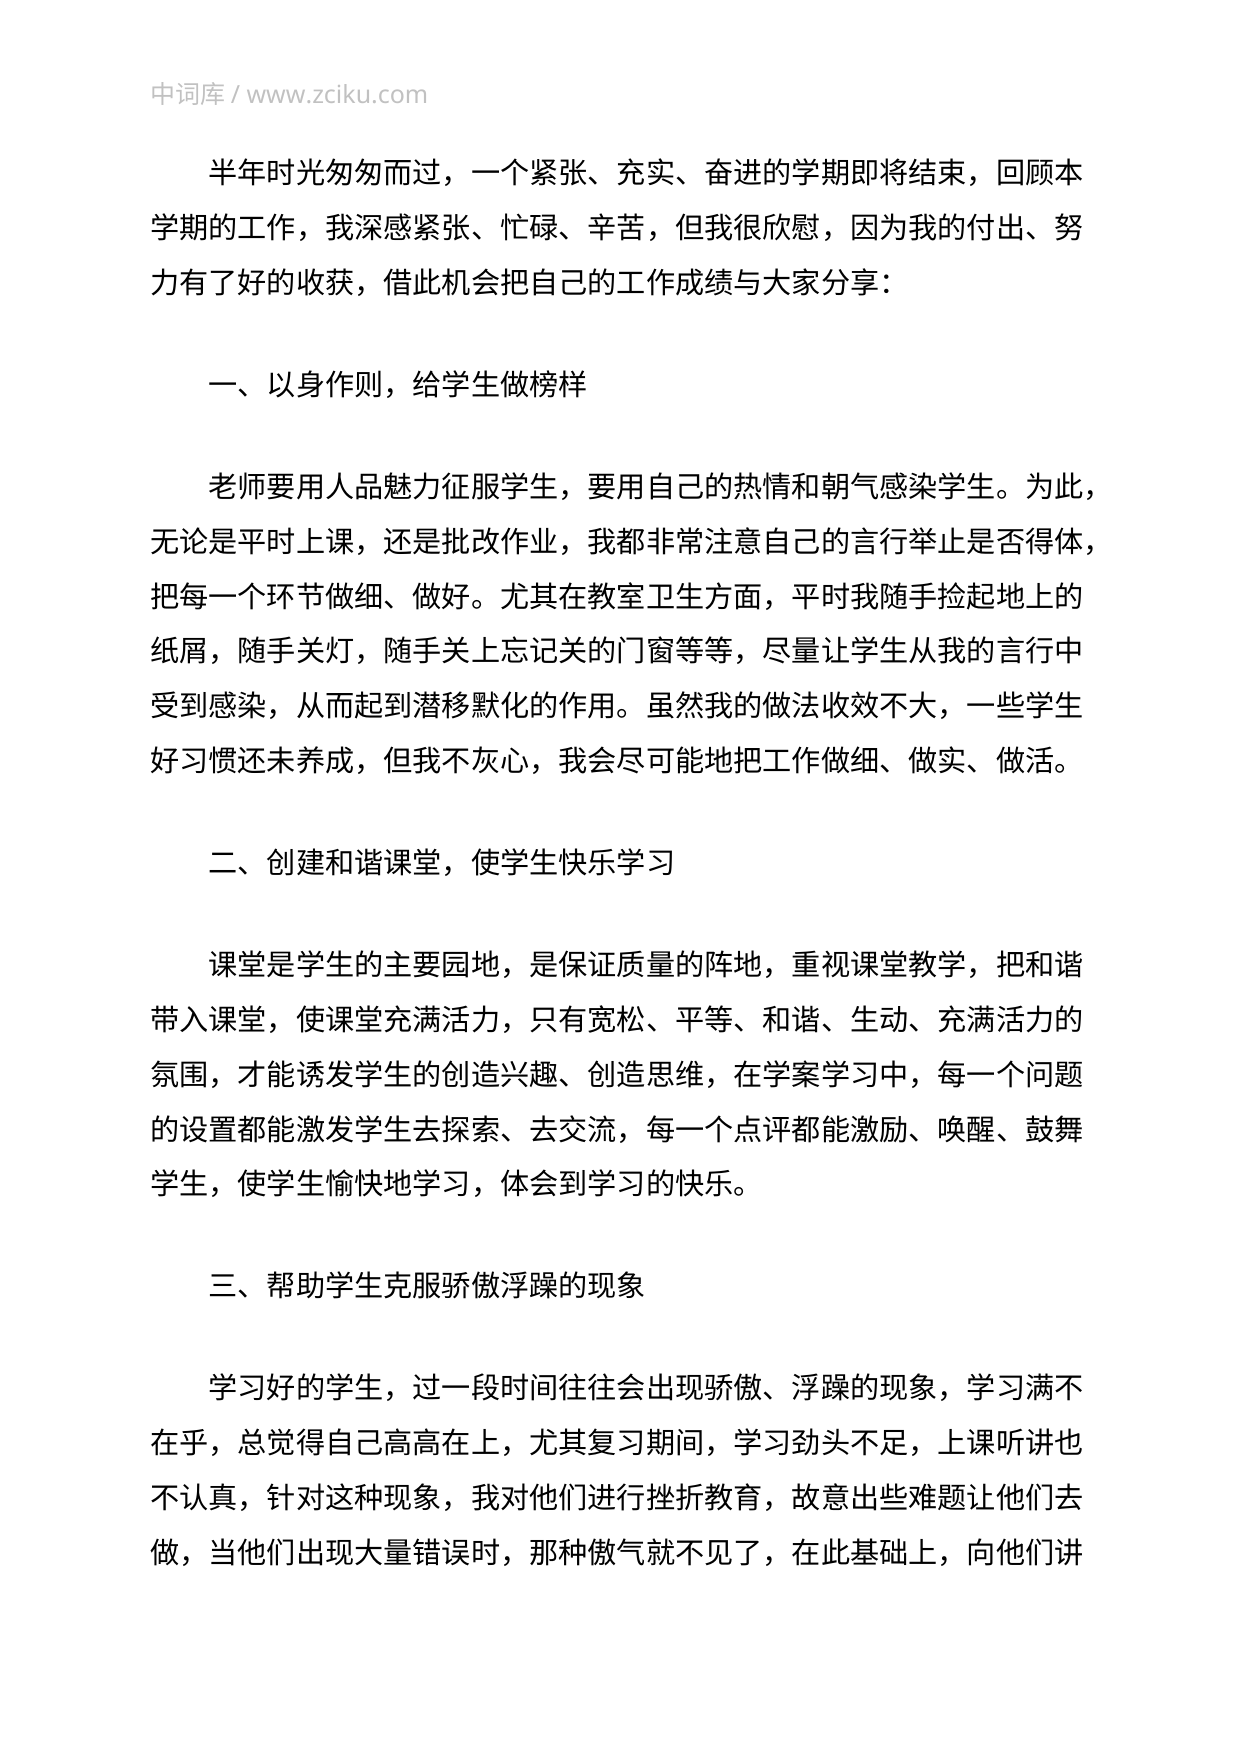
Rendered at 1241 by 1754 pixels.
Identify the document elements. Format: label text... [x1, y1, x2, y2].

text 老师要用人品魅力征服学生，要用自己的热情和朝气感染学生。为此，无论是平时上课，还是批改作业，我都非常注意自己的言行举止是否得体，把每一个环节做细、做好。尤其在教室卫生方面，平时我随手捡起地上的纸屑，随手关灯，随手关上忘记关的门窗等等，尽量让学生从我的言行中受到感染，从而起到潜移默化的作用。虽然我的做法收效不大，一些学生好习惯还未养成，但我不灰心，我会尽可能地把工作做细、做实、做活。 [150, 463, 1090, 780]
text 三、帮助学生克服骄傲浮躁的现象 [150, 1263, 1090, 1305]
text 一、以身作则，给学生做榜样 [150, 362, 1090, 404]
text 课堂是学生的主要园地，是保证质量的阵地，重视课堂教学，把和谐带入课堂，使课堂充满活力，只有宽松、平等、和谐、生动、充满活力的氛围，才能诱发学生的创造兴趣、创造思维，在学案学习中，每一个问题的设置都能激发学生去探索、去交流，每一个点评都能激励、唤醒、鼓舞学生，使学生愉快地学习，体会到学习的快乐。 [150, 941, 1090, 1203]
text 二、创建和谐课堂，使学生快乐学习 [150, 839, 1090, 882]
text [150, 1364, 1090, 1571]
text 半年时光匆匆而过，一个紧张、充实、奋进的学期即将结束，回顾本学期的工作，我深感紧张、忙碌、辛苦，但我很欣慰，因为我的付出、努力有了好的收获，借此机会把自己的工作成绩与大家分享： [150, 150, 1090, 302]
